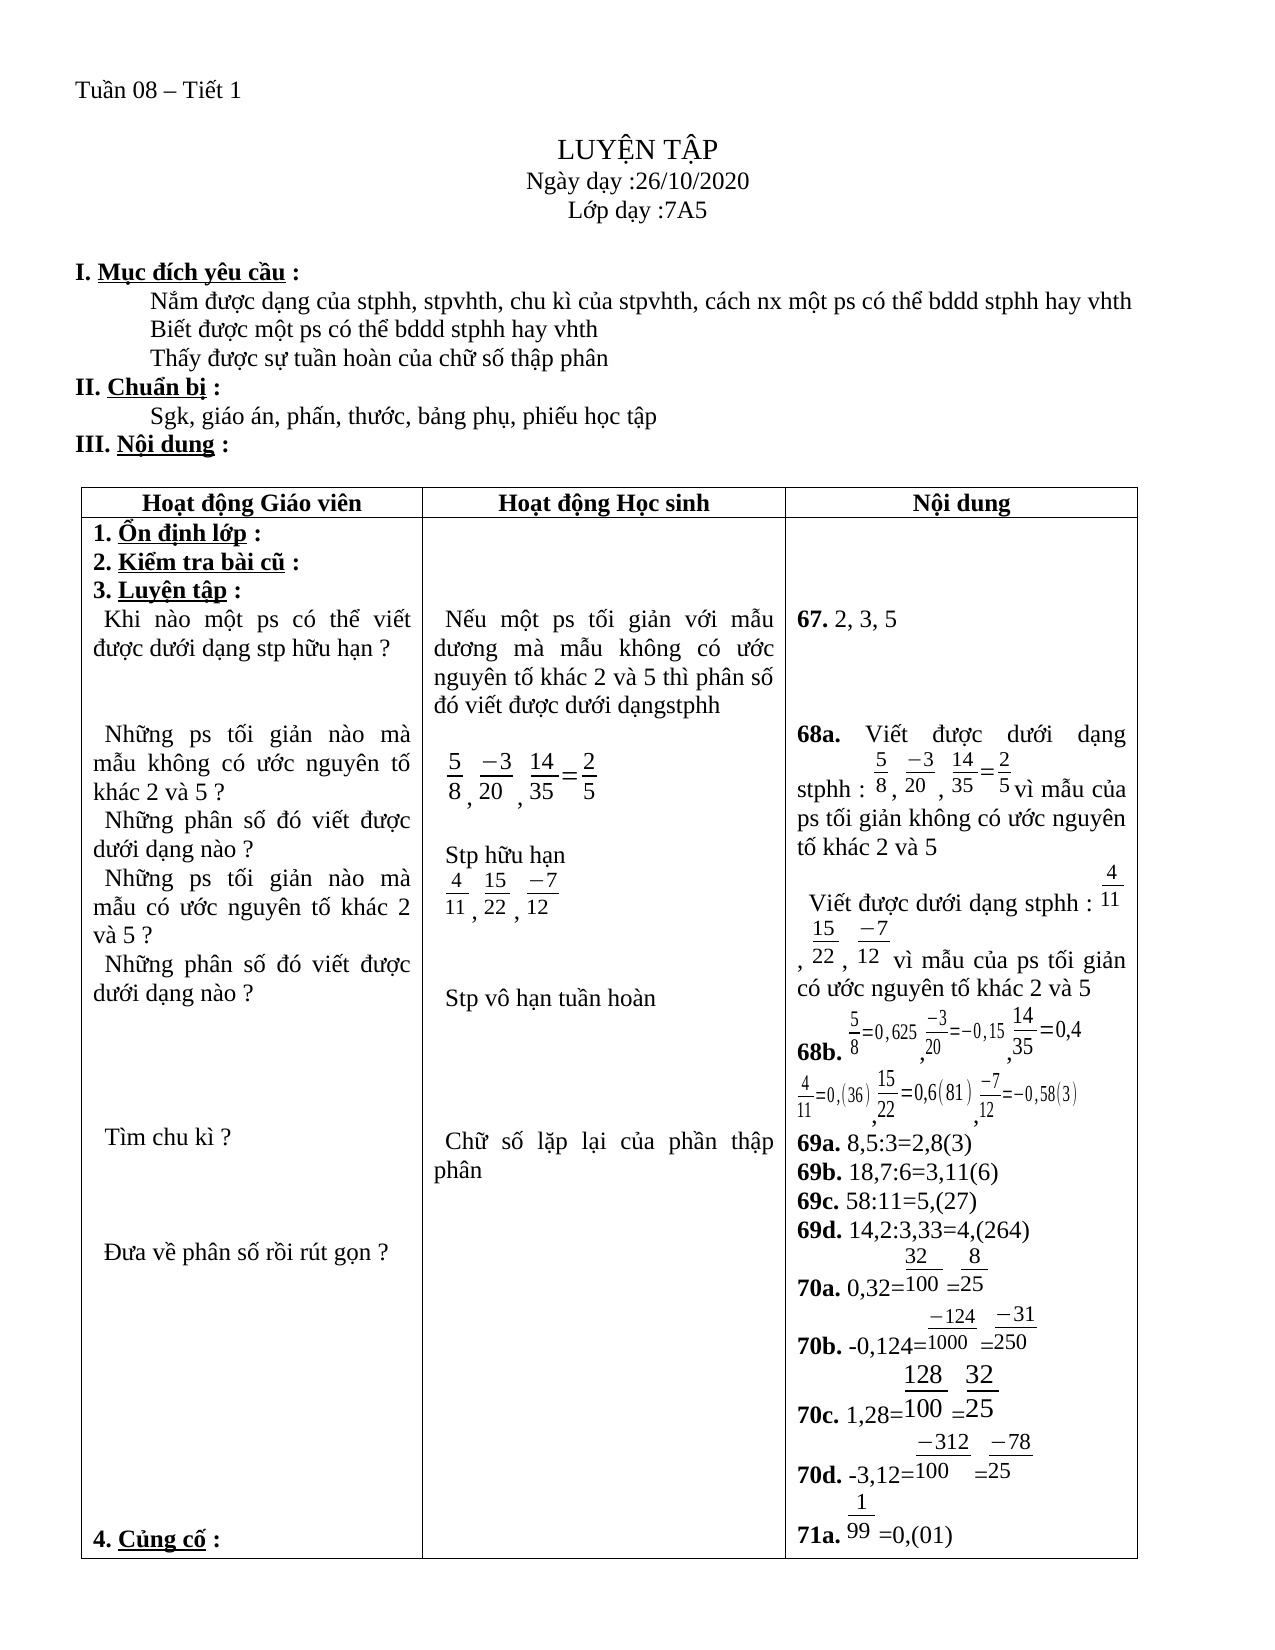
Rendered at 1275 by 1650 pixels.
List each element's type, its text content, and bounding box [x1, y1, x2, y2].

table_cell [82, 518, 422, 1558]
table_header Hoạt động Học sinh [423, 488, 785, 517]
text Thấy được sự tuần hoàn của chữ số thập phân [75, 343, 1200, 372]
text LUYỆN TẬP [75, 132, 1200, 166]
text Sgk, giáo án, phấn, thước, bảng phụ, phiếu học tập [75, 401, 1200, 429]
table_header Nội dung [786, 488, 1137, 517]
table_header Hoạt động Giáo viên [82, 488, 422, 517]
text I. Mục đích yêu cầu : [75, 257, 1200, 286]
text Biết được một ps có thể bddd stphh hay vhth [75, 314, 1200, 343]
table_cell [786, 518, 1137, 1558]
text Ngày dạy :26/10/2020 [75, 166, 1200, 195]
text Tuần 08 – Tiết 1 [75, 75, 1200, 104]
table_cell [423, 518, 785, 1558]
text II. Chuẩn bị : [75, 372, 1200, 401]
text Lớp dạy :7A5 [75, 195, 1200, 223]
text Nắm được dạng của stphh, stpvhth, chu kì của stpvhth, cách nx một ps có thể bddd stphh hay vhth [75, 286, 1200, 314]
text III. Nội dung : [75, 429, 1200, 458]
